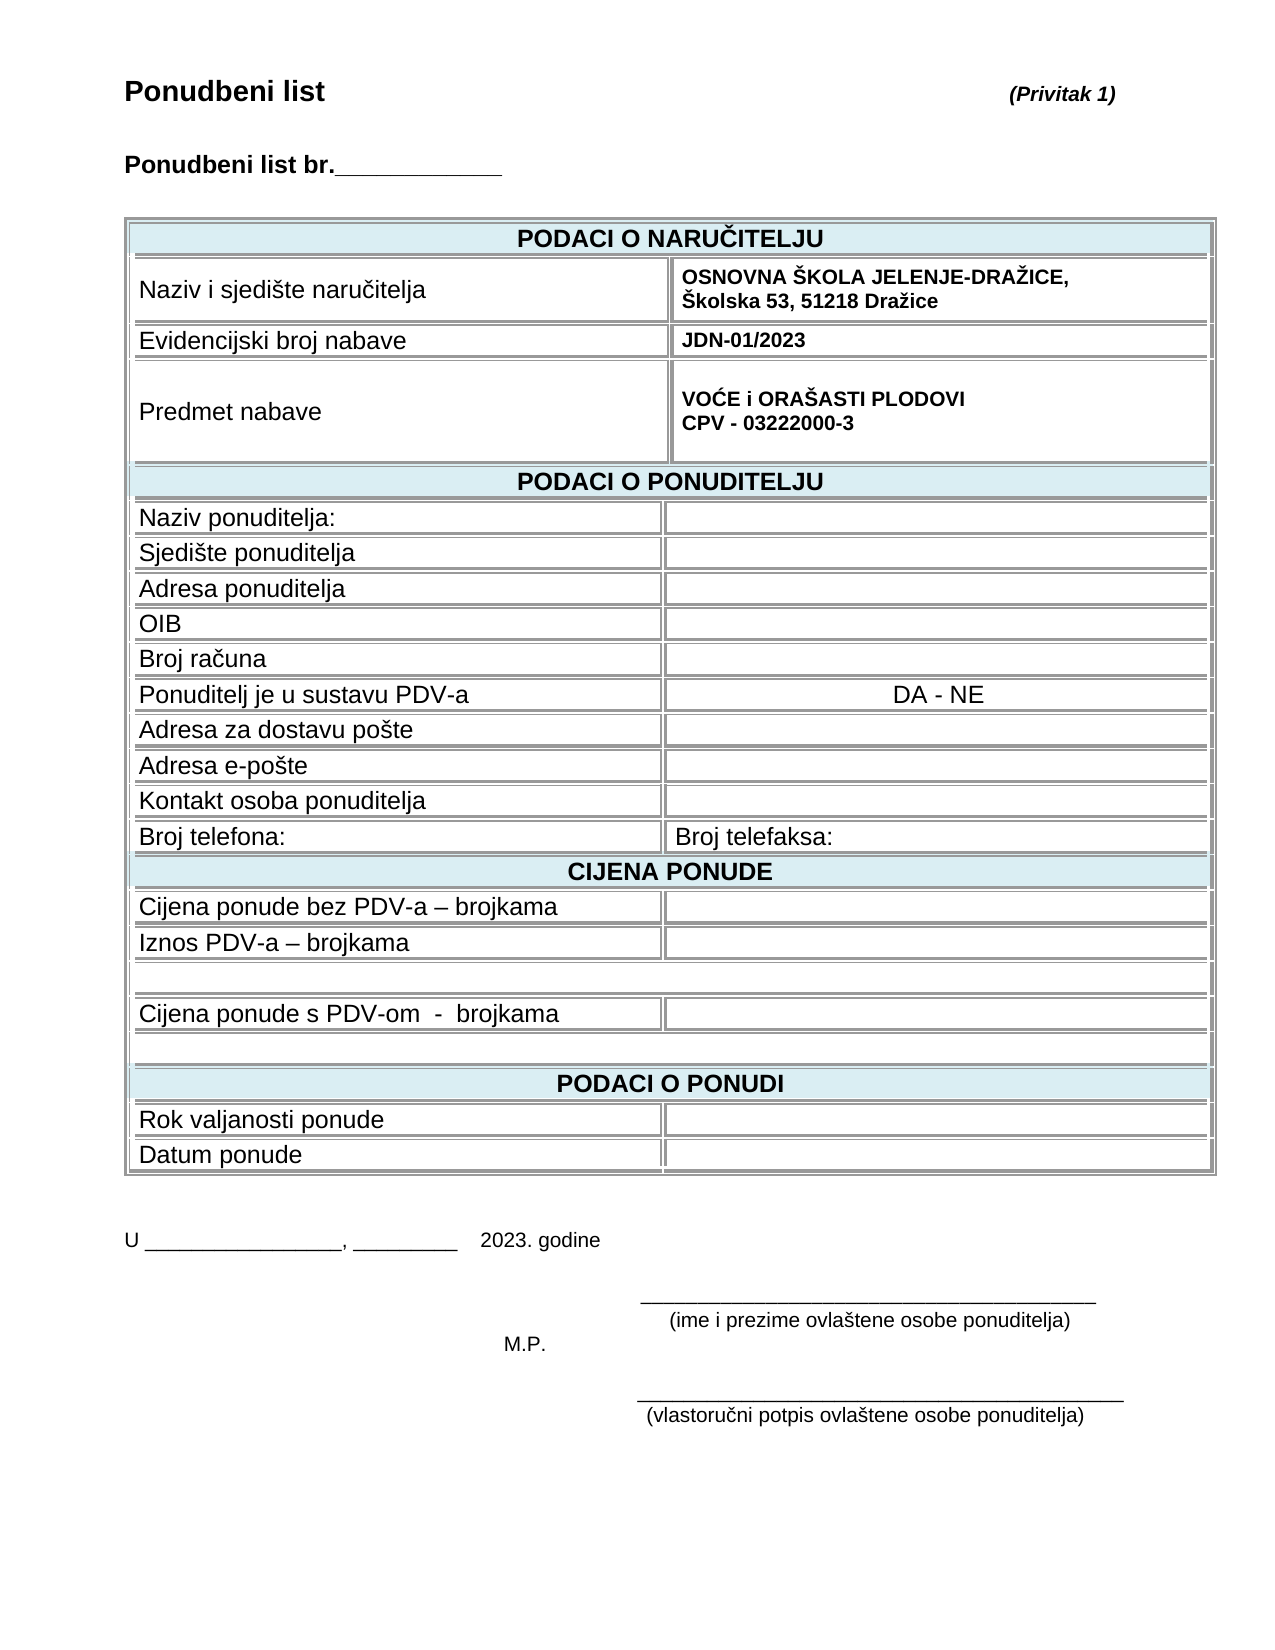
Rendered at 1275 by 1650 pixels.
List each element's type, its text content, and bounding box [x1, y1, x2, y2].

table_cell PODACI O PONUDITELJU [127, 461, 1213, 496]
table_cell Broj telefaksa: [664, 815, 1213, 851]
table_cell Broj računa [127, 638, 663, 673]
table_cell OSNOVNA ŠKOLA JELENJE-DRAŽICE, Školska 53, 51218 Dražice [670, 253, 1213, 319]
table_cell OIB [127, 603, 663, 638]
table_cell Ponuditelj je u sustavu PDV-a [127, 674, 663, 709]
table_cell Broj telefona: [127, 815, 663, 851]
table_cell Naziv i sjedište naručitelja [127, 253, 670, 319]
table_cell [664, 744, 1213, 780]
table_cell Predmet nabave [127, 355, 670, 461]
table_cell Sjedište ponuditelja [127, 532, 663, 567]
table_cell Adresa e-pošte [127, 744, 663, 780]
table_cell Kontakt osoba ponuditelja [127, 780, 663, 815]
table_cell [664, 886, 1213, 921]
text Ponudbeni list br.____________ [124, 150, 1151, 179]
table_cell [127, 1028, 1213, 1063]
table_cell [664, 1134, 1213, 1169]
table_cell [664, 496, 1213, 532]
table_cell Datum ponude [127, 1134, 663, 1169]
table_cell JDN-01/2023 [670, 320, 1213, 355]
table_cell Cijena ponude s PDV-om - brojkama [127, 992, 663, 1028]
table_cell [664, 638, 1213, 673]
text (vlastoručni potpis ovlaštene osobe ponuditelja) [124, 1403, 1151, 1427]
table_cell CIJENA PONUDE [127, 851, 1213, 886]
text U _________________, _________ 2023. godine [124, 1227, 1151, 1251]
text M.P. [124, 1331, 1151, 1355]
table_cell Adresa ponuditelja [127, 567, 663, 603]
text __________________________________________ [500, 1379, 1151, 1403]
table_cell Rok valjanosti ponude [127, 1099, 663, 1134]
table_cell Naziv ponuditelja: [127, 496, 663, 532]
table_cell VOĆE i ORAŠASTI PLODOVI CPV - 03222000-3 [670, 355, 1213, 461]
table_cell PODACI O PONUDI [127, 1063, 1213, 1098]
text ________________________________________ [640, 1251, 1151, 1307]
text (ime i prezime ovlaštene osobe ponuditelja) [124, 1307, 1151, 1331]
table_cell [127, 957, 1213, 992]
table_cell [664, 921, 1213, 957]
table_cell Cijena ponude bez PDV-a – brojkama [127, 886, 663, 921]
table_cell [664, 567, 1213, 603]
table_cell [664, 992, 1213, 1028]
table_header PODACI O NARUČITELJU [130, 224, 1210, 253]
table_cell [664, 532, 1213, 567]
table_cell [664, 603, 1213, 638]
table_cell Iznos PDV-a – brojkama [127, 921, 663, 957]
table_cell Evidencijski broj nabave [127, 320, 670, 355]
table_cell DA - NE [664, 674, 1213, 709]
table_cell [664, 1099, 1213, 1134]
table_cell [664, 709, 1213, 744]
table_cell Adresa za dostavu pošte [127, 709, 663, 744]
table_cell [664, 780, 1213, 815]
